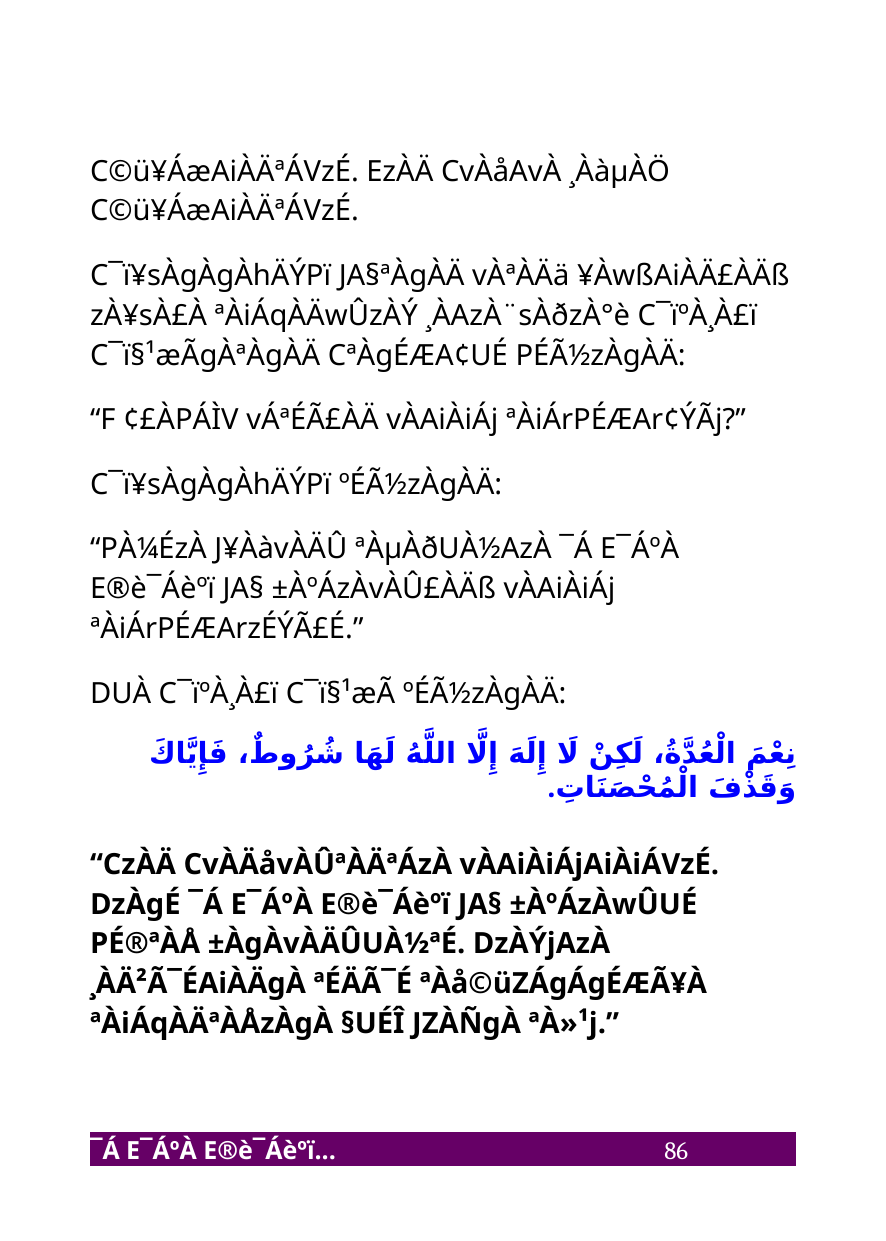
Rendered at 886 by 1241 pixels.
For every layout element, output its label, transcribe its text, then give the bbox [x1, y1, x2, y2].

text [90, 150, 796, 229]
text “CzÀÄ CvÀÄåvÀÛªÀÄªÁzÀ vÀAiÀiÁjAiÀiÁVzÉ. DzÀgÉ ¯Á E¯ÁºÀ E®è¯Áèºï JA§ ±ÀºÁzÀwÛUÉ PÉ®ªÀÅ ±ÀgÀvÀÄÛUÀ½ªÉ. DzÀÝjAzÀ ¸ÀÄ²Ã¯ÉAiÀÄgÀ ªÉÄÃ¯É ªÀå©üZÁgÁgÉÆÃ¥À ªÀiÁqÀÄªÀÅzÀgÀ §UÉÎ JZÀÑgÀ ªÀ»¹j.” [90, 843, 796, 1042]
text “F ¢£ÀPÁÌV vÁªÉÃ£ÀÄ vÀAiÀiÁj ªÀiÁrPÉÆAr¢ÝÃj?” [90, 398, 796, 438]
text C¯ï¥sÀgÀgÀhÄÝPï JA§ªÀgÀÄ vÀªÀÄä ¥ÀwßAiÀÄ£ÀÄß zÀ¥sÀ£À ªÀiÁqÀÄwÛzÀÝ ¸ÀAzÀ¨sÀðzÀ°è C¯ïºÀ¸À£ï C¯ï§¹æÃgÀªÀgÀÄ CªÀgÉÆA¢UÉ PÉÃ½zÀgÀÄ: [90, 254, 796, 373]
text “PÀ¼ÉzÀ J¥ÀàvÀÄÛ ªÀµÀðUÀ½AzÀ ¯Á E¯ÁºÀ E®è¯Áèºï JA§ ±ÀºÁzÀvÀÛ£ÀÄß vÀAiÀiÁj ªÀiÁrPÉÆArzÉÝÃ£É.” [90, 528, 796, 647]
text DUÀ C¯ïºÀ¸À£ï C¯ï§¹æÃ ºÉÃ½zÀgÀÄ: [90, 672, 796, 712]
text نِعْمَ الْعُدَّةُ، لَكِنْ لَا إِلَهَ إِلَّا اللَّهُ لَهَا شُرُوطٌ، فَإِيَّاكَ وَقَذْفَ الْمُحْصَنَاتِ. [90, 737, 796, 818]
text C¯ï¥sÀgÀgÀhÄÝPï ºÉÃ½zÀgÀÄ: [90, 463, 796, 503]
